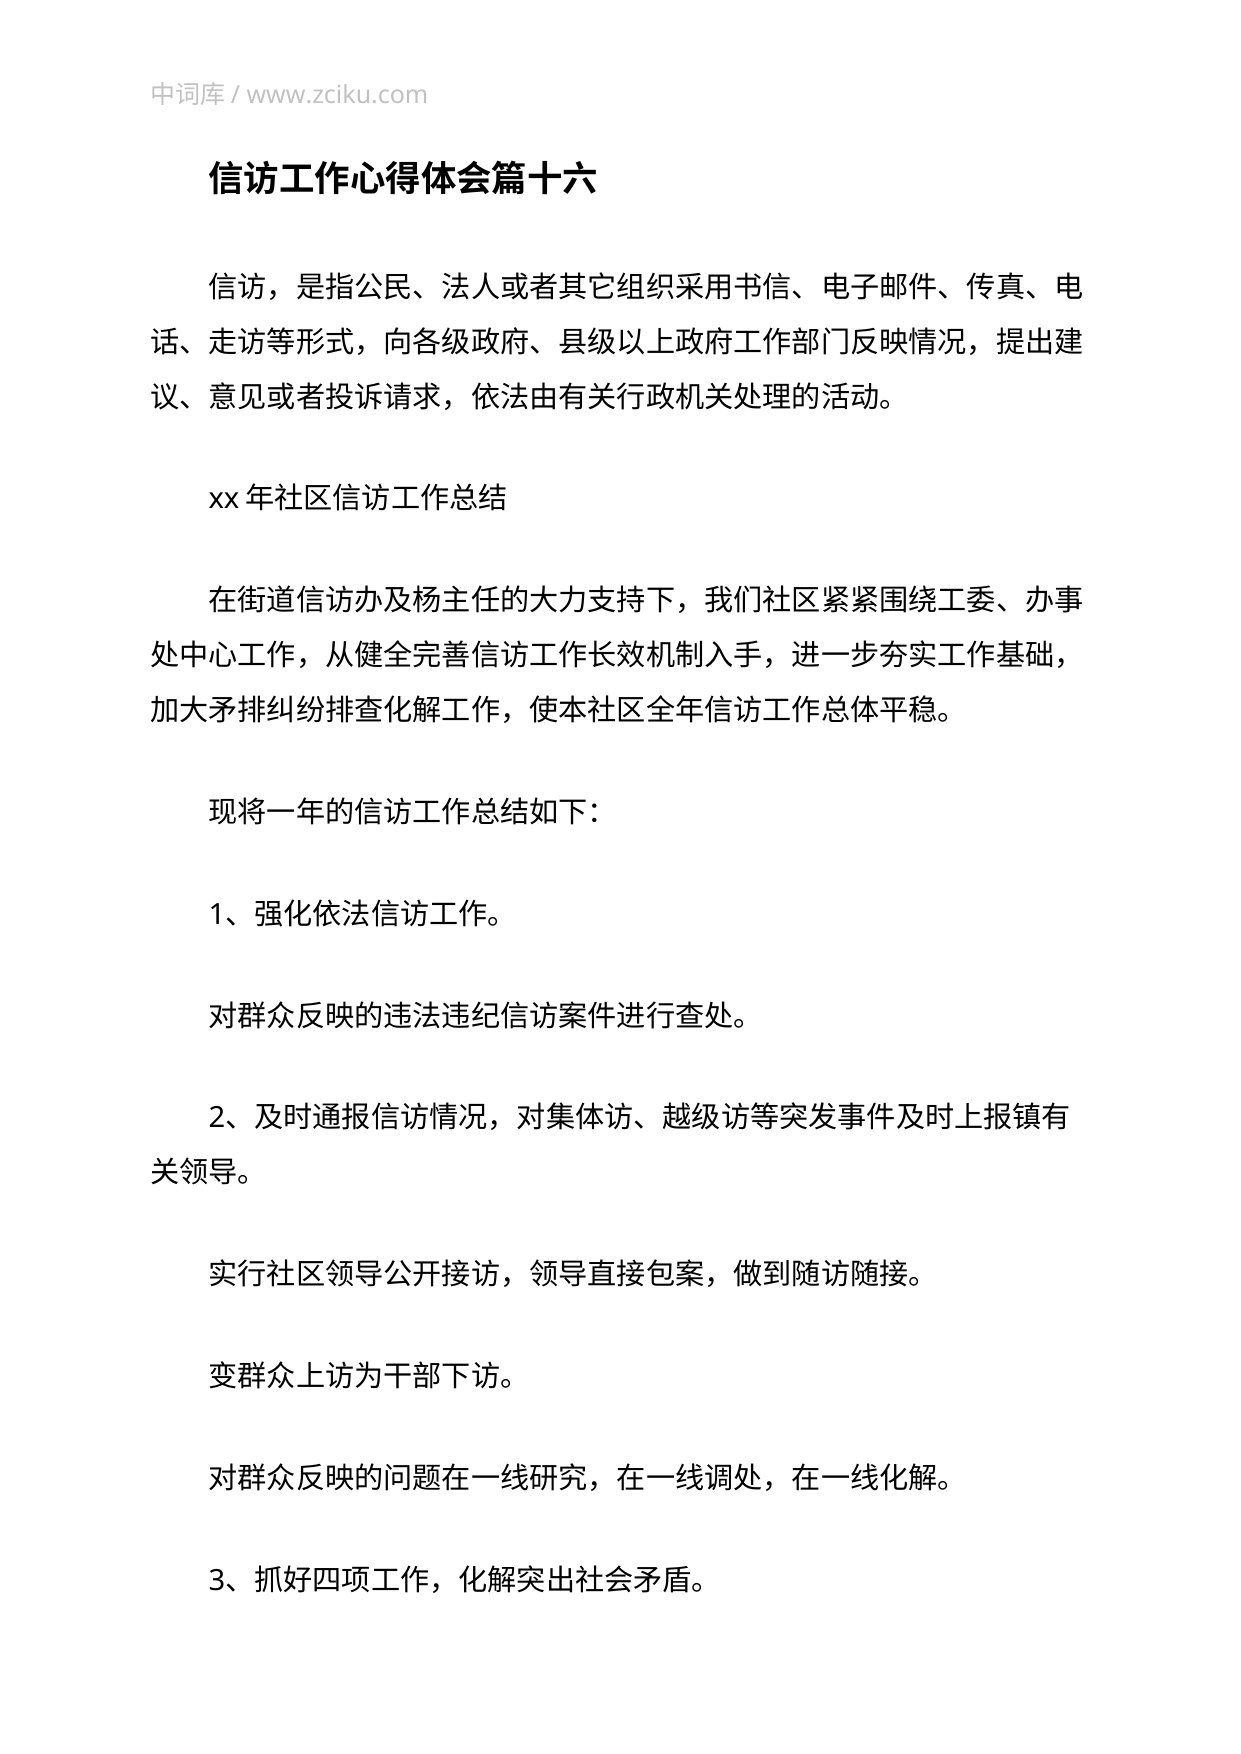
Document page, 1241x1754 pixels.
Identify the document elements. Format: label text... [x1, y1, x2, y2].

text 实行社区领导公开接访，领导直接包案，做到随访随接。 [150, 1251, 1090, 1293]
text 3、抓好四项工作，化解突出社会矛盾。 [150, 1556, 1090, 1598]
text 现将一年的信访工作总结如下： [150, 788, 1090, 831]
text 2、及时通报信访情况，对集体访、越级访等突发事件及时上报镇有关领导。 [150, 1094, 1090, 1191]
text 变群众上访为干部下访。 [150, 1353, 1090, 1395]
text xx年社区信访工作总结 [150, 475, 1090, 517]
text 在街道信访办及杨主任的大力支持下，我们社区紧紧围绕工委、办事处中心工作，从健全完善信访工作长效机制入手，进一步夯实工作基础，加大矛排纠纷排查化解工作，使本社区全年信访工作总体平稳。 [150, 577, 1090, 729]
text 对群众反映的违法违纪信访案件进行查处。 [150, 992, 1090, 1034]
text 对群众反映的问题在一线研究，在一线调处，在一线化解。 [150, 1454, 1090, 1497]
text 信访，是指公民、法人或者其它组织采用书信、电子邮件、传真、电话、走访等形式，向各级政府、县级以上政府工作部门反映情况，提出建议、意见或者投诉请求，依法由有关行政机关处理的活动。 [150, 263, 1090, 416]
text 1、强化依法信访工作。 [150, 890, 1090, 933]
text 信访工作心得体会篇十六 [150, 150, 1090, 201]
